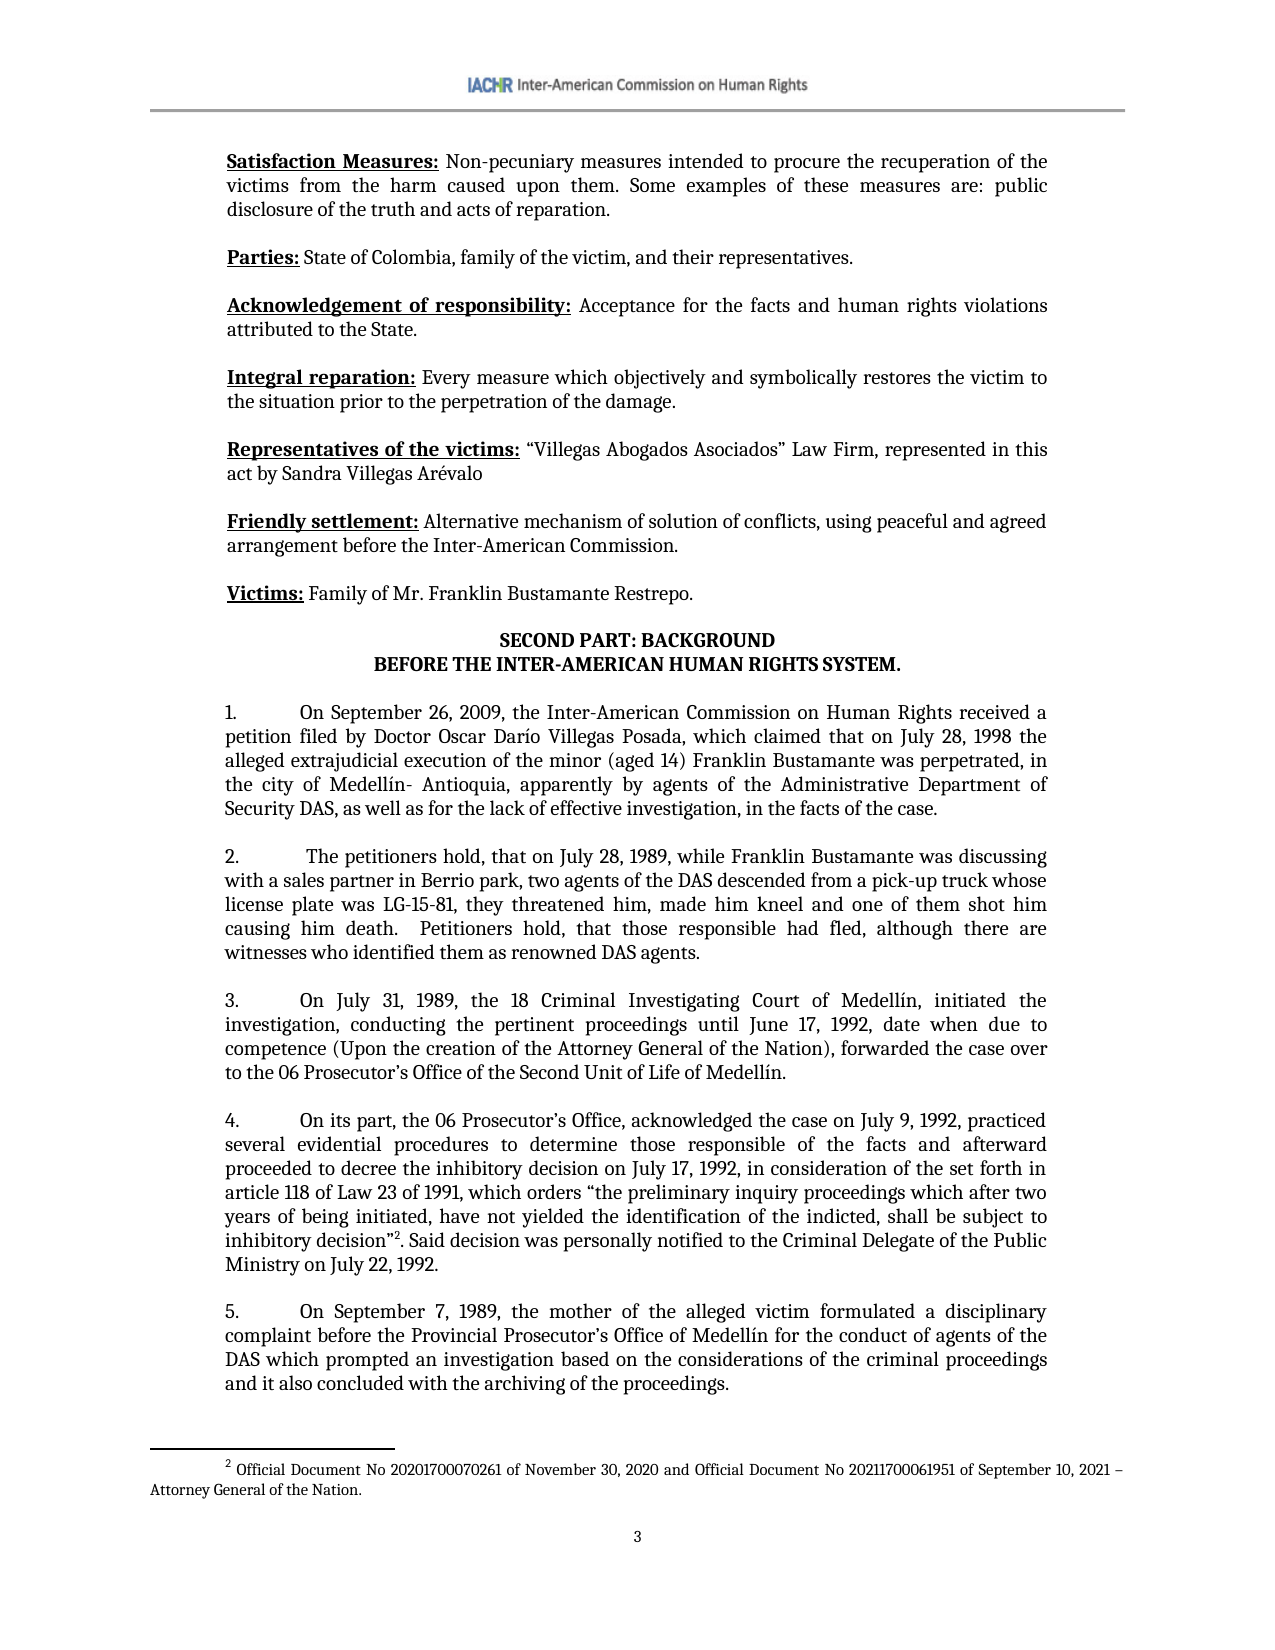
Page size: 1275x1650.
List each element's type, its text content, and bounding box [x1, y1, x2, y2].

text Satisfaction Measures: Non-pecuniary measures intended to procure the recuperation of the victims from the harm caused upon them. Some examples of these measures are: public disclosure of the truth and acts of reparation. [227, 150, 1048, 222]
list The petitioners hold, that on July 28, 1989, while Franklin Bustamante was discussing with a sales partner in Berrio park, two agents of the DAS descended from a pick-up truck whose license plate was LG-15-81, they threatened him, made him kneel and one of them shot him causing him death. Petitioners hold, that those responsible had fled, although there are witnesses who identified them as renowned DAS agents. [225, 845, 1048, 964]
text SECOND PART: BACKGROUND [227, 629, 1048, 653]
list On its part, the 06 Prosecutor’s Office, acknowledged the case on July 9, 1992, practiced several evidential procedures to determine those responsible of the facts and afterward proceeded to decree the inhibitory decision on July 17, 1992, in consideration of the set forth in article 118 of Law 23 of 1991, which orders “the preliminary inquiry proceedings which after two years of being initiated, have not yielded the identification of the indicted, shall be subject to inhibitory decision”. Said decision was personally notified to the Criminal Delegate of the Public Ministry on July 22, 1992. [225, 1108, 1048, 1276]
picture [456, 75, 819, 95]
text Integral reparation: Every measure which objectively and symbolically restores the victim to the situation prior to the perpetration of the damage. [227, 366, 1048, 413]
list On September 26, 2009, the Inter-American Commission on Human Rights received a petition filed by Doctor Oscar Darío Villegas Posada, which claimed that on July 28, 1998 the alleged extrajudicial execution of the minor (aged 14) Franklin Bustamante was perpetrated, in the city of Medellín- Antioquia, apparently by agents of the Administrative Department of Security DAS, as well as for the lack of effective investigation, in the facts of the case. [225, 701, 1048, 821]
list On September 7, 1989, the mother of the alleged victim formulated a disciplinary complaint before the Provincial Prosecutor’s Office of Medellín for the conduct of agents of the DAS which prompted an investigation based on the considerations of the criminal proceedings and it also concluded with the archiving of the proceedings. [225, 1300, 1048, 1396]
text BEFORE THE INTER-AMERICAN HUMAN RIGHTS SYSTEM. [227, 653, 1048, 677]
text Acknowledgement of responsibility: Acceptance for the facts and human rights violations attributed to the State. [227, 294, 1048, 342]
text Friendly settlement: Alternative mechanism of solution of conflicts, using peaceful and agreed arrangement before the Inter-American Commission. [227, 509, 1048, 557]
text Representatives of the victims: “Villegas Abogados Asociados” Law Firm, represented in this act by Sandra Villegas Arévalo [227, 437, 1048, 485]
text Victims: Family of Mr. Franklin Bustamante Restrepo. [227, 581, 1048, 605]
text Parties: State of Colombia, family of the victim, and their representatives. [227, 246, 1048, 270]
list On July 31, 1989, the 18 Criminal Investigating Court of Medellín, initiated the investigation, conducting the pertinent proceedings until June 17, 1992, date when due to competence (Upon the creation of the Attorney General of the Nation), forwarded the case over to the 06 Prosecutor’s Office of the Second Unit of Life of Medellín. [225, 988, 1048, 1084]
